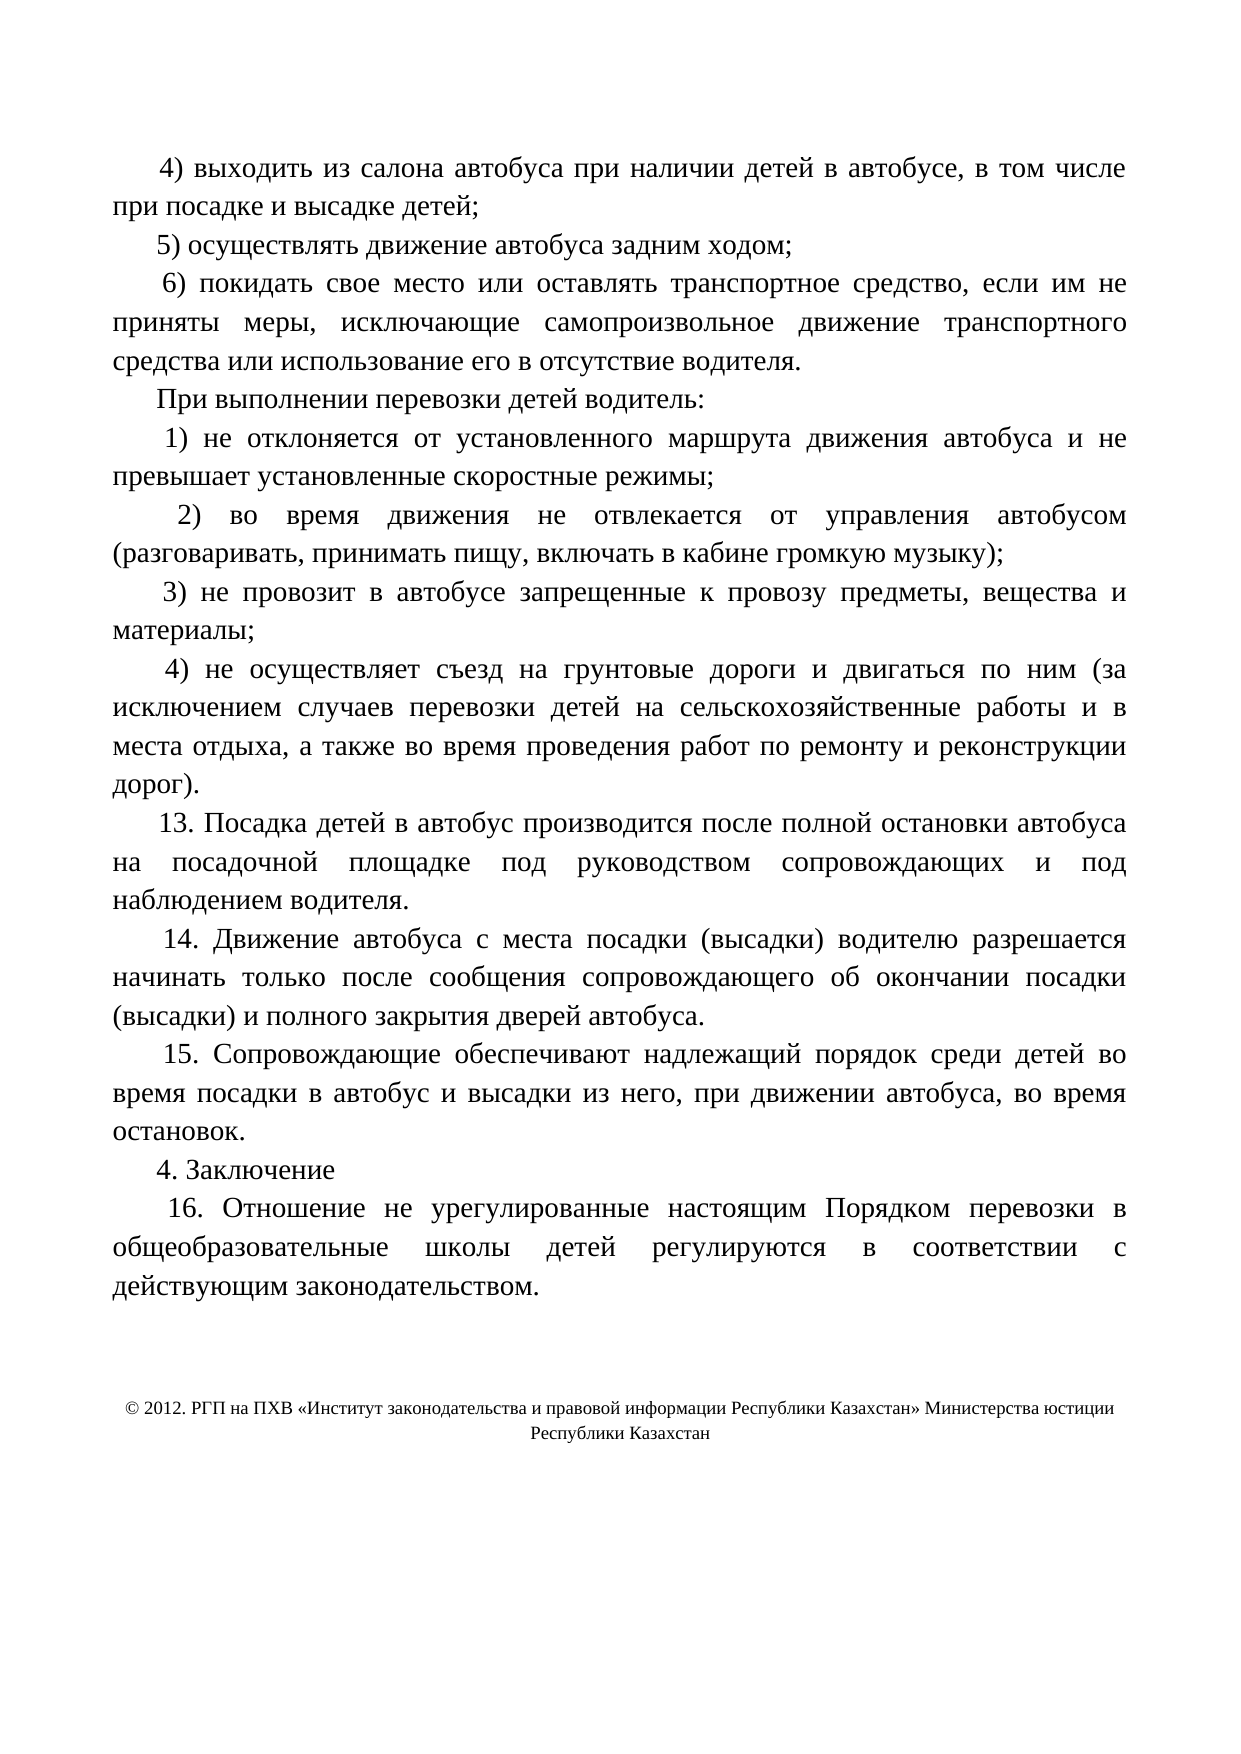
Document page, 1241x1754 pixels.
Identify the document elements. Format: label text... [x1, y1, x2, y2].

text © 2012. РГП на ПХВ «Институт законодательства и правовой информации Республики Казахстан» Министерства юстиции Республики Казахстан [112, 1397, 1128, 1443]
text 4) выходить из салона автобуса при наличии детей в автобусе, в том числе при посадке и высадке детей; [112, 150, 1128, 222]
text 13. Посадка детей в автобус производится после полной остановки автобуса на посадочной площадке под руководством сопровождающих и под наблюдением водителя. [112, 805, 1128, 916]
text 4) не осуществляет съезд на грунтовые дороги и двигаться по ним (за исключением случаев перевозки детей на сельскохозяйственные работы и в места отдыха, а также во время проведения работ по ремонту и реконструкции дорог). [112, 651, 1128, 800]
text 1) не отклоняется от установленного маршрута движения автобуса и не превышает установленные скоростные режимы; [112, 420, 1128, 492]
text 16. Отношение не урегулированные настоящим Порядком перевозки в общеобразовательные школы детей регулируются в соответствии с действующим законодательством. [112, 1191, 1128, 1301]
text 2) во время движения не отвлекается от управления автобусом (разговаривать, принимать пищу, включать в кабине громкую музыку); [112, 497, 1128, 569]
text 15. Сопровождающие обеспечивают надлежащий порядок среди детей во время посадки в автобус и высадки из него, при движении автобуса, во время остановок. [112, 1036, 1128, 1147]
text При выполнении перевозки детей водитель: [112, 381, 1128, 415]
text 5) осуществлять движение автобуса задним ходом; [112, 227, 1128, 261]
text 14. Движение автобуса с места посадки (высадки) водителю разрешается начинать только после сообщения сопровождающего об окончании посадки (высадки) и полного закрытия дверей автобуса. [112, 921, 1128, 1031]
text 6) покидать свое место или оставлять транспортное средство, если им не приняты меры, исключающие самопроизвольное движение транспортного средства или использование его в отсутствие водителя. [112, 266, 1128, 376]
text 4. Заключение [112, 1152, 1128, 1186]
text 3) не провозит в автобусе запрещенные к провозу предметы, вещества и материалы; [112, 574, 1128, 646]
